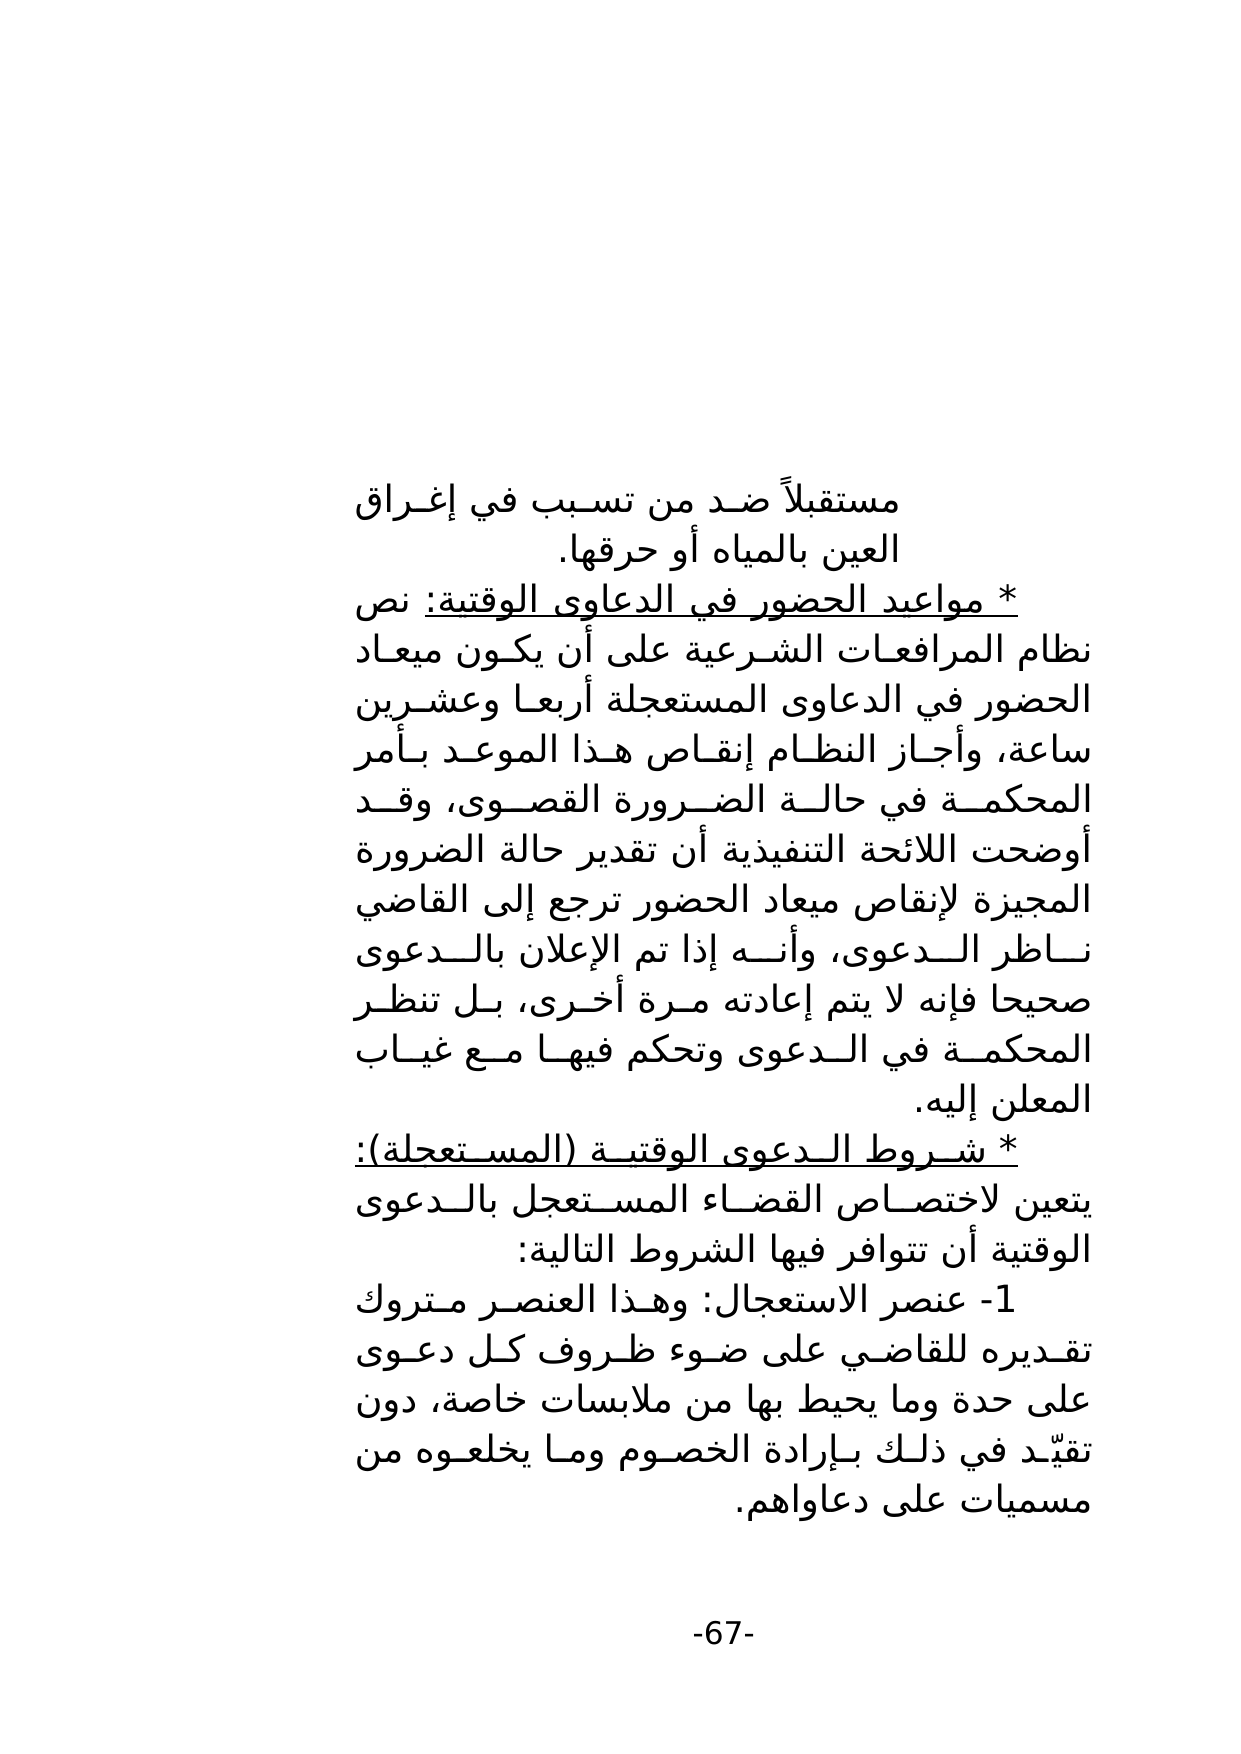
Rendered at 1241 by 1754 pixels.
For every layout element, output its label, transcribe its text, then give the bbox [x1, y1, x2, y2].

text * مواعيد الحضور في الدعاوى الوقتية: نص نظام المرافعات الشرعية على أن يكون ميعاد الحضور في الدعاوى المستعجلة أربعا وعشرين ساعة، وأجاز النظام إنقاص هذا الموعد بأمر المحكمة في حالة الضرورة القصوى، وقد أوضحت اللائحة التنفيذية أن تقدير حالة الضرورة المجيزة لإنقاص ميعاد الحضور ترجع إلى القاضي ناظر الدعوى، وأنه إذا تم الإعلان بالدعوى صحيحا فإنه لا يتم إعادته مرة أخرى، بل تنظر المحكمة في الدعوى وتحكم فيها مع غياب المعلن إليه. [354, 572, 1092, 1122]
text * شروط الدعوى الوقتية (المستعجلة): يتعين لاختصاص القضاء المستعجل بالدعوى الوقتية أن تتوافر فيها الشروط التالية: [354, 1122, 1092, 1272]
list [354, 472, 945, 572]
text 1- عنصر الاستعجال: وهذا العنصر متروك تقديره للقاضي على ضوء ظروف كل دعوى على حدة وما يحيط بها من ملابسات خاصة، دون تقيّد في ذلك بإرادة الخصوم وما يخلعوه من مسميات على دعاواهم. [354, 1272, 1092, 1522]
